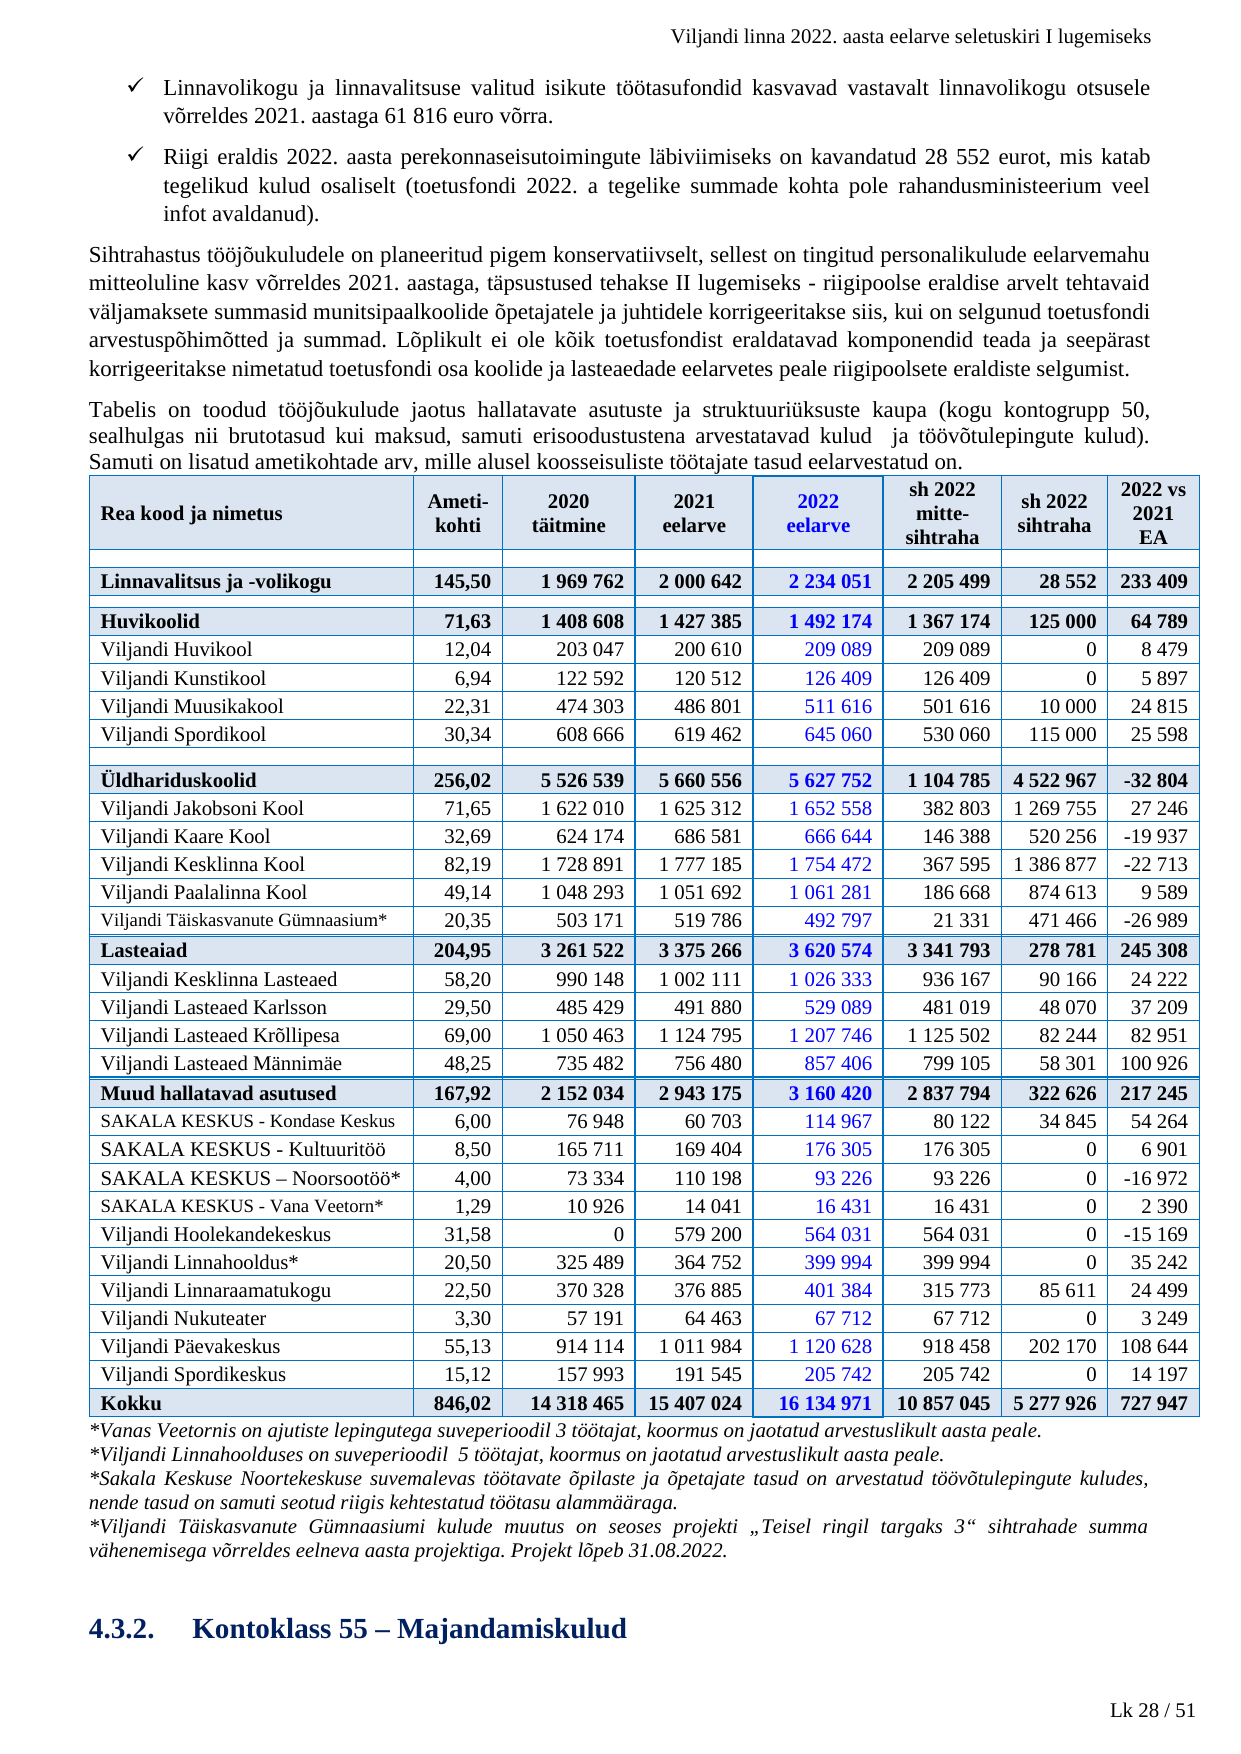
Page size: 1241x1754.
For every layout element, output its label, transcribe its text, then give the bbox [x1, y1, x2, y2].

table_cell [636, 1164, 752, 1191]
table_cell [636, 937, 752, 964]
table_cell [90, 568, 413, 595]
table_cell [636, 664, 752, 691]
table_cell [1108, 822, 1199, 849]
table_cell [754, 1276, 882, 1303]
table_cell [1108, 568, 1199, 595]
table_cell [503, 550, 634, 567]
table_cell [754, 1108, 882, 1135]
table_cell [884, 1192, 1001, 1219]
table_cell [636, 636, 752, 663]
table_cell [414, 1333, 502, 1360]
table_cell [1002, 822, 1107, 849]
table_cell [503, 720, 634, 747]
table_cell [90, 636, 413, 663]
text Sihtrahastus tööjõukuludele on planeeritud pigem konservatiivselt, sellest on tingitud personalikulude eelarvemahu mitteoluline kasv võrreldes 2021. aastaga, täpsustused tehakse II lugemiseks - riigipoolse eraldise arvelt tehtavaid väljamaksete summasid munitsipaalkoolide õpetajatele ja juhtidele korrigeeritakse siis, kui on selgunud toetusfondi arvestuspõhimõtted ja summad. Lõplikult ei ole kõik toetusfondist eraldatavad komponendid teada ja seepärast korrigeeritakse nimetatud toetusfondi osa koolide ja lasteaedade eelarvetes peale riigipoolsete eraldiste selgumist. [89, 241, 1152, 381]
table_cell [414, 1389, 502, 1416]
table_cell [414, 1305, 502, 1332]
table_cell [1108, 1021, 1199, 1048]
text *Vanas Veetornis on ajutiste lepingutega suveperioodil 3 töötajat, koormus on jaotatud arvestuslikult aasta peale. [89, 1418, 1152, 1442]
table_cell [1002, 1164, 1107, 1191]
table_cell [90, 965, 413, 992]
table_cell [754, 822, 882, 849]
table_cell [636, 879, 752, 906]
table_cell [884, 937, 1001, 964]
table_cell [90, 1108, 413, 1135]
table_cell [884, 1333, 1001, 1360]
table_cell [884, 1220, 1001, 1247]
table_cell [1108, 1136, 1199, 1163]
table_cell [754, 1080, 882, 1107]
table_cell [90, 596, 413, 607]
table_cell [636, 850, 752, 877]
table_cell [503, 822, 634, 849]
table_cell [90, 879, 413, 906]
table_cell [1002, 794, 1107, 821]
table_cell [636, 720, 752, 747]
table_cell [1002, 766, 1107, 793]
text Tabelis on toodud tööjõukulude jaotus hallatavate asutuste ja struktuuriüksuste kaupa (kogu kontogrupp 50, sealhulgas nii brutotasud kui maksud, samuti erisoodustustena arvestatavad kulud ja töövõtulepingute kulud). Samuti on lisatud ametikohtade arv, mille alusel koosseisuliste töötajate tasud eelarvestatud on. [89, 396, 1152, 475]
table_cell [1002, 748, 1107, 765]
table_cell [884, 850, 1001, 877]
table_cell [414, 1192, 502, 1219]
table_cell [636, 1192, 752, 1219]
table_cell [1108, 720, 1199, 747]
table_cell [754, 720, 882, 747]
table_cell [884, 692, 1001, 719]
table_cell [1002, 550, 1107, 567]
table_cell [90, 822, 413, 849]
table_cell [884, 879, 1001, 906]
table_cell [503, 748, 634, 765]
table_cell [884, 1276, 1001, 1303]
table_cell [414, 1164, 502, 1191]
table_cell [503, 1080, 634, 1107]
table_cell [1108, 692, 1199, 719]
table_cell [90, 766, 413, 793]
list Riigi eraldis 2022. aasta perekonnaseisutoimingute läbiviimiseks on kavandatud 28 552 eurot, mis katab tegelikud kulud osaliselt (toetusfondi 2022. a tegelike summade kohta pole rahandusministeerium veel infot avaldanud). [126, 143, 1152, 226]
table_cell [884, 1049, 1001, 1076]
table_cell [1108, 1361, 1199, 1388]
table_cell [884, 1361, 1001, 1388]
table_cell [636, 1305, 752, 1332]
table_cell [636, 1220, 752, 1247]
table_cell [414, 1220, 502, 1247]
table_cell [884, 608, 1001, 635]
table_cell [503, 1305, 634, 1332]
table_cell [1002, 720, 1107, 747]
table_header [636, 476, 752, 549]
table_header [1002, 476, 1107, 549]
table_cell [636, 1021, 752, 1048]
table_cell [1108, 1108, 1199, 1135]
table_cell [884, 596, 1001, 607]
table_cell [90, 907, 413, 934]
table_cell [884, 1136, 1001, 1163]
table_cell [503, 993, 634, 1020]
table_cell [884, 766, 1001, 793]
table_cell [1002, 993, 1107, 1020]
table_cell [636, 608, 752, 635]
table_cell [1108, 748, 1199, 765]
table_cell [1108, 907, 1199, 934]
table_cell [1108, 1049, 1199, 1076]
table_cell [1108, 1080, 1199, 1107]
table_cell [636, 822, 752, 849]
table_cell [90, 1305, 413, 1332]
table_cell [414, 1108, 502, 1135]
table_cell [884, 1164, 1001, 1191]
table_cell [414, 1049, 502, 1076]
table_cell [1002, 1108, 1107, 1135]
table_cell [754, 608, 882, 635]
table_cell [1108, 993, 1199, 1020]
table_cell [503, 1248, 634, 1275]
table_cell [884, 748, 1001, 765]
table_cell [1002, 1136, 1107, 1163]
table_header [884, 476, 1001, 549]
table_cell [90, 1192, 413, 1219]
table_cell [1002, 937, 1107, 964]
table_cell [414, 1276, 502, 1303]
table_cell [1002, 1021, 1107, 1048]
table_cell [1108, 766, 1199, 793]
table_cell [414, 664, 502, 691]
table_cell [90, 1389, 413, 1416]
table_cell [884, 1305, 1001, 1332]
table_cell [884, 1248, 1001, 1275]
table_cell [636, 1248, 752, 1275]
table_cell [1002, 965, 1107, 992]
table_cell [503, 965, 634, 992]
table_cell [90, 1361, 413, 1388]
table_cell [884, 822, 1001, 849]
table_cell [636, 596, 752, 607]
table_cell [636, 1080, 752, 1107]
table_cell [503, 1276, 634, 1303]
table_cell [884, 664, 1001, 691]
text *Viljandi Täiskasvanute Gümnaasiumi kulude muutus on seoses projekti „Teisel ringil targaks 3“ sihtrahade summa vähenemisega võrreldes eelneva aasta projektiga. Projekt lõpeb 31.08.2022. [89, 1514, 1152, 1562]
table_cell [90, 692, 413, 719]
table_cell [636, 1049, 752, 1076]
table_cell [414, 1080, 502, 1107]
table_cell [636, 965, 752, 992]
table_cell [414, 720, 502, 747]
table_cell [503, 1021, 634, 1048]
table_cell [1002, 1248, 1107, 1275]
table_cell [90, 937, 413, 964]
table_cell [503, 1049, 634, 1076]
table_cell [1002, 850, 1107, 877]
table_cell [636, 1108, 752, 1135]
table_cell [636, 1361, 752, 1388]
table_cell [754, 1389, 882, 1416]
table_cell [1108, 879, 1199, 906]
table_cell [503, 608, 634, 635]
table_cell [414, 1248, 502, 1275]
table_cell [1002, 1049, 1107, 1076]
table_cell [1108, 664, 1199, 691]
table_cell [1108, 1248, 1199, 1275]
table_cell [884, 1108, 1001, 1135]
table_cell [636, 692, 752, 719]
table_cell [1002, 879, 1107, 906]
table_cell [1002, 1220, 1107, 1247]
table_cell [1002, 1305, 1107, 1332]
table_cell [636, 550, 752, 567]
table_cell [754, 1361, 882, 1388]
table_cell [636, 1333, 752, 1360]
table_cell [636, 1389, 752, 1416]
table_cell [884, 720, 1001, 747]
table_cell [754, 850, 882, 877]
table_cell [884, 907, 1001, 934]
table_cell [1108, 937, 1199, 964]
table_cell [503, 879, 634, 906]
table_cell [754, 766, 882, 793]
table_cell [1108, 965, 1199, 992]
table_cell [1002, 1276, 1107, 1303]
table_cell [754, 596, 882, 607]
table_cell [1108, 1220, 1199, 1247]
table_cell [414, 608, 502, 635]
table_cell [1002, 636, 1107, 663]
text *Sakala Keskuse Noortekeskuse suvemalevas töötavate õpilaste ja õpetajate tasud on arvestatud töövõtulepingute kuludes, nende tasud on samuti seotud riigis kehtestatud töötasu alammääraga. [89, 1466, 1152, 1514]
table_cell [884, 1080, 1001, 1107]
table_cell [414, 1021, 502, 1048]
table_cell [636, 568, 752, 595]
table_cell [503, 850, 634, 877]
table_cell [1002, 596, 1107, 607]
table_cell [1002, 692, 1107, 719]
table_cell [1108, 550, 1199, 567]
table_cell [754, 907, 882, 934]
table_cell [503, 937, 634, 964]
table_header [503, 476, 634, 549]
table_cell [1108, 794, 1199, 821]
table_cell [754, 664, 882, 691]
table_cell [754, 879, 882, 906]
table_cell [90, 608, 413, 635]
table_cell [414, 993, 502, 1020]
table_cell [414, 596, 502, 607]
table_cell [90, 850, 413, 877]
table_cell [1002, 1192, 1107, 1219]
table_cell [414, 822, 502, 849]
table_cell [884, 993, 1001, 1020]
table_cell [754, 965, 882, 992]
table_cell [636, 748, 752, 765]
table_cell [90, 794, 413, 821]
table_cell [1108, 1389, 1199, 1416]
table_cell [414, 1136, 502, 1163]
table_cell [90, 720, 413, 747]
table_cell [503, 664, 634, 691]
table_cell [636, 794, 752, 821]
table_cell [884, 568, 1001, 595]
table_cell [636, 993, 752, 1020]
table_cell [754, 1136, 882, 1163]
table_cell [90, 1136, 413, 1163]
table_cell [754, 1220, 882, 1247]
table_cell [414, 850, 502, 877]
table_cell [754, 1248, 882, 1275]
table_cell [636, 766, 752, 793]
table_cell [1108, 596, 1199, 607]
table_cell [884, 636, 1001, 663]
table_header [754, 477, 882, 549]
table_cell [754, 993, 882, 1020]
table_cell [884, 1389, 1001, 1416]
text *Viljandi Linnahoolduses on suveperioodil 5 töötajat, koormus on jaotatud arvestuslikult aasta peale. [89, 1442, 1152, 1466]
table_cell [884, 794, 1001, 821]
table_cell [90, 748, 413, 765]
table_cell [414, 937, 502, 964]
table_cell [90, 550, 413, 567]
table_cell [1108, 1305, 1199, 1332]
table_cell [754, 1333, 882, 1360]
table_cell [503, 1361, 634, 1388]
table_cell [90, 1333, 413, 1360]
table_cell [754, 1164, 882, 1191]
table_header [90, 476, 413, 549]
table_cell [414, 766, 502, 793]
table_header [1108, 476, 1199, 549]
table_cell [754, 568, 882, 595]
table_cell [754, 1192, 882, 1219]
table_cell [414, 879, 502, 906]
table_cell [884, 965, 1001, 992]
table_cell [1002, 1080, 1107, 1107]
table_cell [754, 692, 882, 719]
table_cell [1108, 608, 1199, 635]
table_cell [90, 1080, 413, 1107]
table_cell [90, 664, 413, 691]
list Linnavolikogu ja linnavalitsuse valitud isikute töötasufondid kasvavad vastavalt linnavolikogu otsusele võrreldes 2021. aastaga 61 816 euro võrra. [126, 74, 1152, 129]
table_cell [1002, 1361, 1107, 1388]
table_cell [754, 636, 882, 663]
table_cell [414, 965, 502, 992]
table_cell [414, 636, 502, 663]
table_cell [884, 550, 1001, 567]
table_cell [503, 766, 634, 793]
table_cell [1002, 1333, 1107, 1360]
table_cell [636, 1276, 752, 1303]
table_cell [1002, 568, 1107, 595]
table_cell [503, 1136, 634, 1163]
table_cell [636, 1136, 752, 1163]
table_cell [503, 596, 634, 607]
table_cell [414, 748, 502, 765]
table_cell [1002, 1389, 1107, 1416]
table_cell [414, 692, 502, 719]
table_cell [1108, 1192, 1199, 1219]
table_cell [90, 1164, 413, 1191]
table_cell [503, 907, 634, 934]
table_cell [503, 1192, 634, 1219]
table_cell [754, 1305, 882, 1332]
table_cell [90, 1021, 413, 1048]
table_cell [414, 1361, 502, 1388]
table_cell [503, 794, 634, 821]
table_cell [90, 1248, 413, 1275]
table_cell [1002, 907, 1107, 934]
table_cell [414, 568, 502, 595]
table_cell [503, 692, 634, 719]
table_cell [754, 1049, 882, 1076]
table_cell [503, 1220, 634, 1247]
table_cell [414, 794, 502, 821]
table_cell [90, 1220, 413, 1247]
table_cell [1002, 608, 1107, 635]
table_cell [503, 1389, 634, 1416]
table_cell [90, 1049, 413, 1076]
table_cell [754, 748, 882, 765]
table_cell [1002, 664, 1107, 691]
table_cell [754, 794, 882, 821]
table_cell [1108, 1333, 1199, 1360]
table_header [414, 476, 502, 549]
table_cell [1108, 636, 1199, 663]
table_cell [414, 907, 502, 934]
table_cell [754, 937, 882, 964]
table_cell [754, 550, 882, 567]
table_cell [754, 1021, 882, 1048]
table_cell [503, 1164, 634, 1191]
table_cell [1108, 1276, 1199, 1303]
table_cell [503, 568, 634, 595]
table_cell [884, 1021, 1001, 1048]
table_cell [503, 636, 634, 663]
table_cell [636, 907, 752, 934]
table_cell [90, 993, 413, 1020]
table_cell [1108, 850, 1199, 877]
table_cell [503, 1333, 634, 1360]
subtitle Kontoklass 55 – Majandamiskulud [89, 1612, 1152, 1645]
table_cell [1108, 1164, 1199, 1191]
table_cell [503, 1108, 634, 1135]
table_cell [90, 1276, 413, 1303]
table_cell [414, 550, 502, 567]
